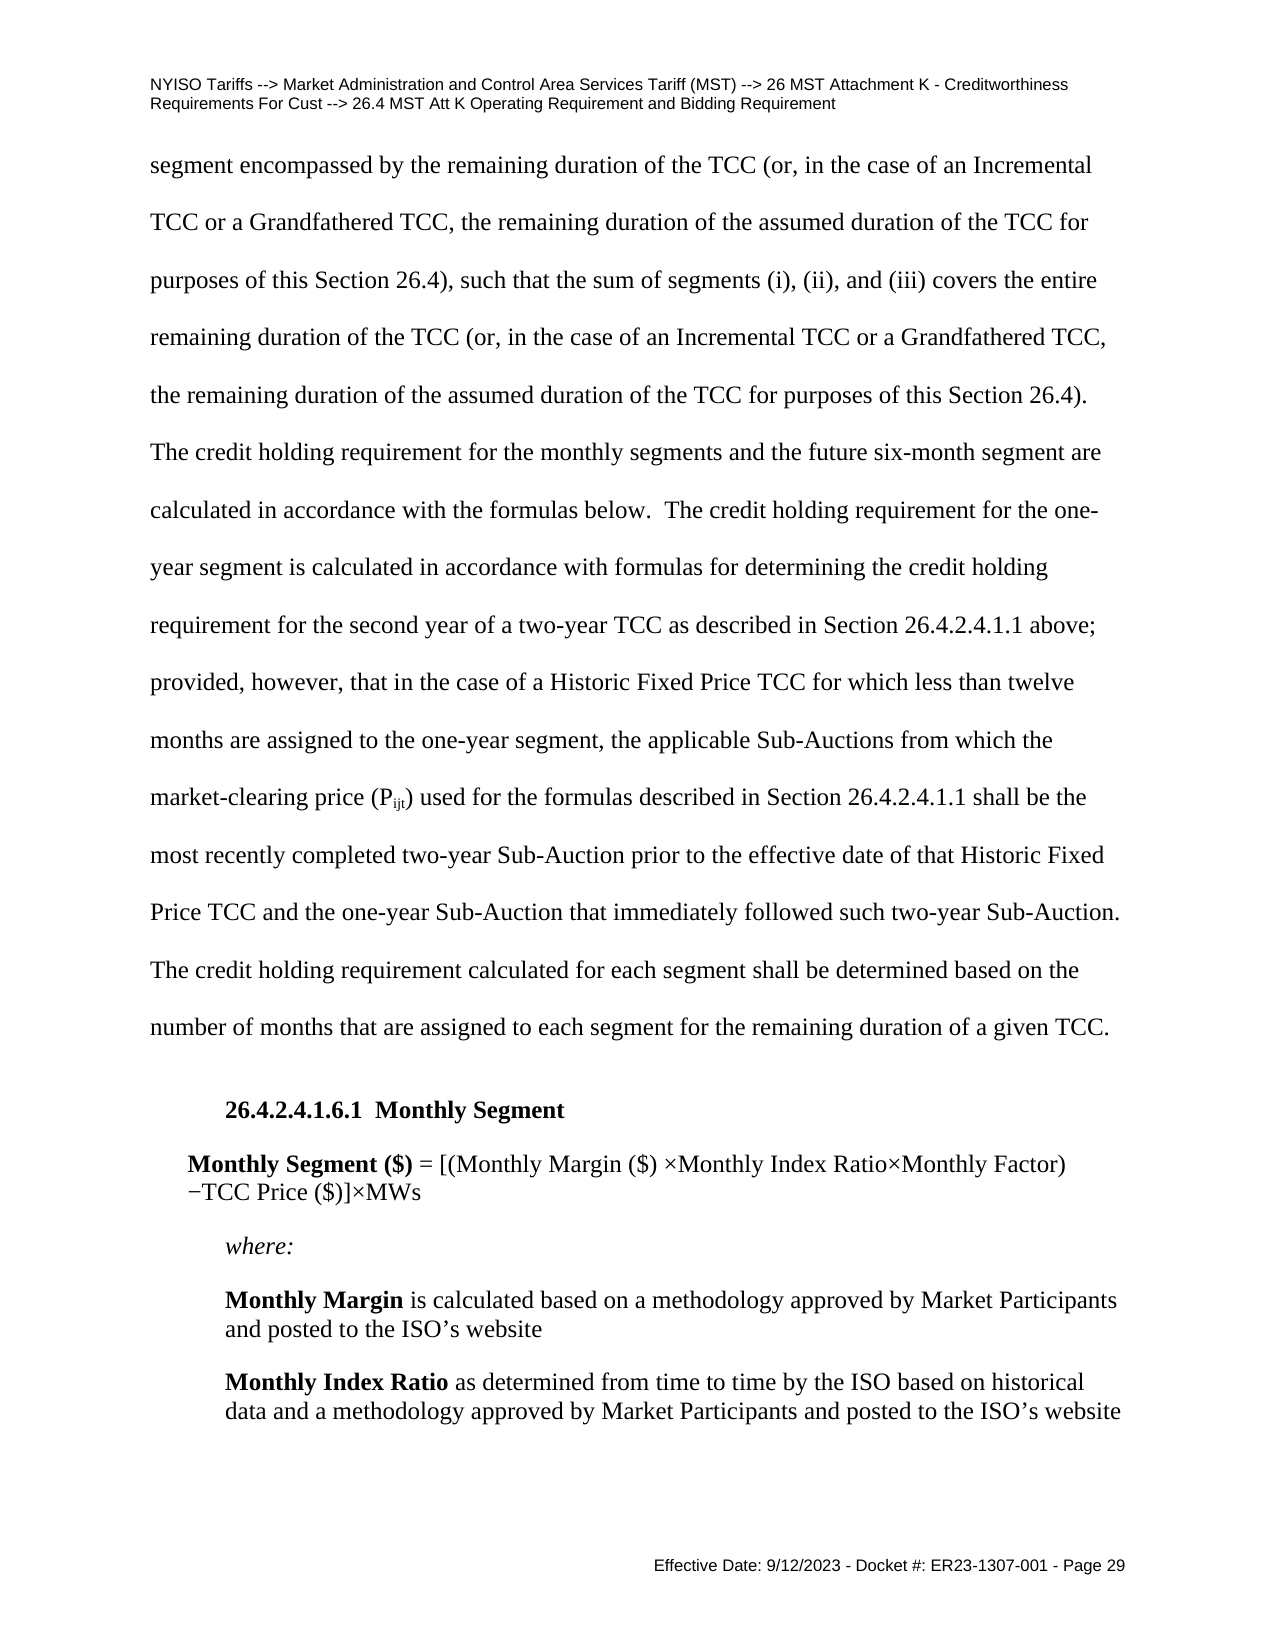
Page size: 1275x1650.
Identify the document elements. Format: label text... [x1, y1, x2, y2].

text where: [225, 1231, 1125, 1260]
subtitle 26.4.2.4.1.6.1 Monthly Segment [225, 1095, 1125, 1124]
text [150, 150, 1125, 1041]
text Monthly Index Ratio as determined from time to time by the ISO based on historical data and a methodology approved by Market Participants and posted to the ISO’s website [225, 1367, 1125, 1425]
text Monthly Margin is calculated based on a methodology approved by Market Participants and posted to the ISO’s website [225, 1285, 1125, 1342]
text Monthly Segment ($) = [(Monthly Margin ($) ×Monthly Index Ratio×Monthly Factor) −TCC Price ($)]×MWs [187, 1149, 1125, 1206]
